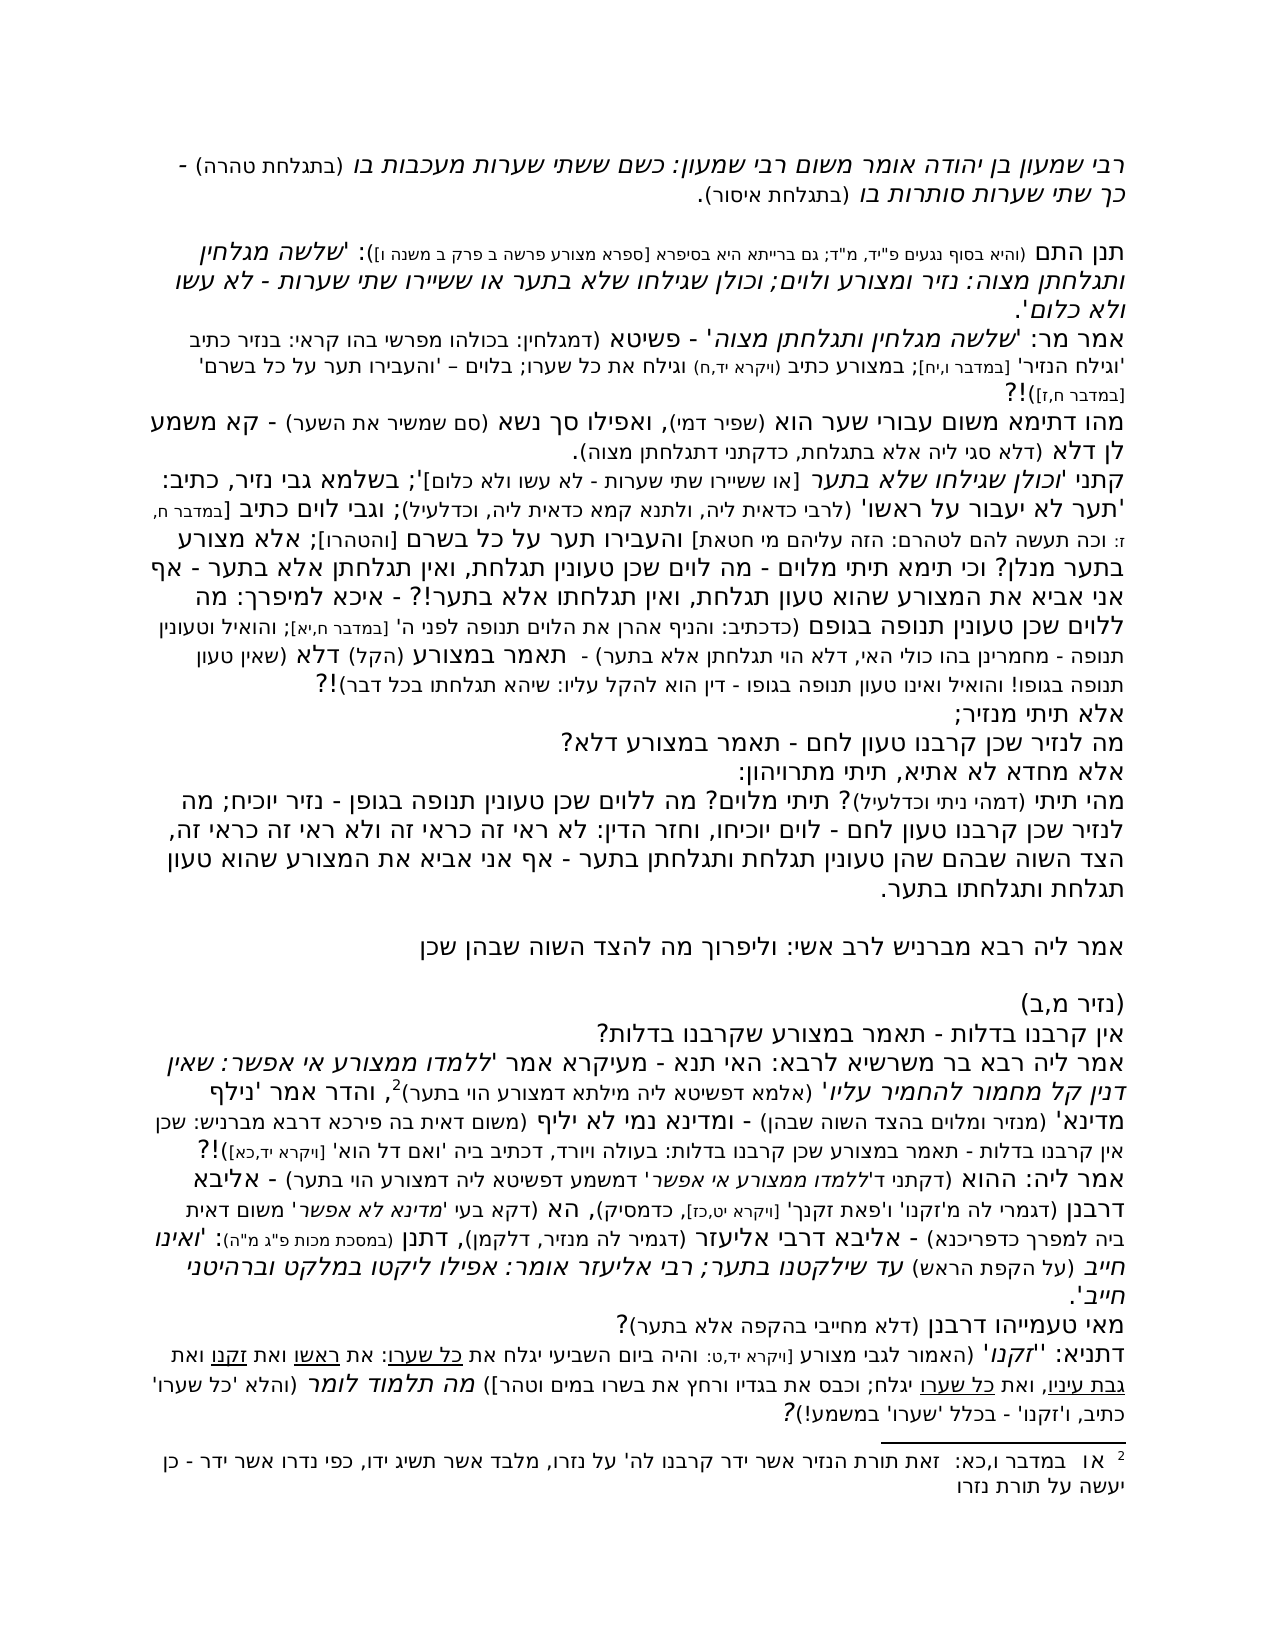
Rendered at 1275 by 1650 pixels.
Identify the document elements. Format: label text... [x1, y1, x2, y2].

text (נזיר מ,ב) [150, 990, 1125, 1019]
text מה לנזיר שכן קרבנו טעון לחם - תאמר במצורע דלא? [150, 728, 1125, 757]
text אלא תיתי מנזיר; [150, 699, 1125, 728]
text אין קרבנו בדלות - תאמר במצורע שקרבנו בדלות? [150, 1019, 1125, 1048]
text רבי שמעון בן יהודה אומר משום רבי שמעון: כשם ששתי שערות מעכבות בו (בתגלחת טהרה) - כך שתי שערות סותרות בו (בתגלחת איסור). [150, 150, 1125, 208]
text מהו דתימא משום עבורי שער הוא (שפיר דמי), ואפילו סך נשא (סם שמשיר את השער) - קא משמע לן דלא (דלא סגי ליה אלא בתגלחת, כדקתני דתגלחתן מצוה). [150, 407, 1125, 466]
text אמר ליה: ההוא (דקתני ד'ללמדו ממצורע אי אפשר' דמשמע דפשיטא ליה דמצורע הוי בתער) - אליבא דרבנן (דגמרי לה מ'זקנו' ו'פאת זקנך' [ויקרא יט,כז], כדמסיק), הא (דקא בעי 'מדינא לא אפשר' משום דאית ביה למפרך כדפריכנא) - אליבא דרבי אליעזר (דגמיר לה מנזיר, דלקמן), דתנן (במסכת מכות פ"ג מ"ה): 'ואינו חייב (על הקפת הראש) עד שילקטנו בתער; רבי אליעזר אומר: אפילו ליקטו במלקט וברהיטני חייב'. [150, 1165, 1125, 1311]
text תנן התם (והיא בסוף נגעים פ"יד, מ"ד; גם ברייתא היא בסיפרא [ספרא מצורע פרשה ב פרק ב משנה ו]): 'שלשה מגלחין ותגלחתן מצוה: נזיר ומצורע ולוים; וכולן שגילחו שלא בתער או ששיירו שתי שערות - לא עשו ולא כלום'. [150, 237, 1125, 324]
text מהי תיתי (דמהי ניתי וכדלעיל)? תיתי מלוים? מה ללוים שכן טעונין תנופה בגופן - נזיר יוכיח; מה לנזיר שכן קרבנו טעון לחם - לוים יוכיחו, וחזר הדין: לא ראי זה כראי זה ולא ראי זה כראי זה, הצד השוה שבהם שהן טעונין תגלחת ותגלחתן בתער - אף אני אביא את המצורע שהוא טעון תגלחת ותגלחתו בתער. [150, 786, 1125, 903]
text אמר ליה רבא מברניש לרב אשי: וליפרוך מה להצד השוה שבהן שכן [150, 932, 1125, 961]
text אלא מחדא לא אתיא, תיתי מתרויהון: [150, 757, 1125, 786]
text אמר ליה רבא בר משרשיא לרבא: האי תנא - מעיקרא אמר 'ללמדו ממצורע אי אפשר: שאין דנין קל מחמור להחמיר עליו' (אלמא דפשיטא ליה מילתא דמצורע הוי בתער), והדר אמר 'נילף מדינא' (מנזיר ומלוים בהצד השוה שבהן) - ומדינא נמי לא יליף (משום דאית בה פירכא דרבא מברניש: שכן אין קרבנו בדלות - תאמר במצורע שכן קרבנו בדלות: בעולה ויורד, דכתיב ביה 'ואם דל הוא' [ויקרא יד,כא])!? [150, 1048, 1125, 1165]
text דתניא: ''זקנו' (האמור לגבי מצורע [ויקרא יד,ט: והיה ביום השביעי יגלח את כל שערו: את ראשו ואת זקנו ואת גבת עיניו, ואת כל שערו יגלח; וכבס את בגדיו ורחץ את בשרו במים וטהר]) מה תלמוד לומר (והלא 'כל שערו' כתיב, ו'זקנו' - בכלל 'שערו' במשמע!)? [150, 1340, 1125, 1427]
text קתני 'וכולן שגילחו שלא בתער [או ששיירו שתי שערות - לא עשו ולא כלום]'; בשלמא גבי נזיר, כתיב: 'תער לא יעבור על ראשו' (לרבי כדאית ליה, ולתנא קמא כדאית ליה, וכדלעיל); וגבי לוים כתיב [במדבר ח,ז: וכה תעשה להם לטהרם: הזה עליהם מי חטאת] והעבירו תער על כל בשרם [והטהרו]; אלא מצורע בתער מנלן? וכי תימא תיתי מלוים - מה לוים שכן טעונין תגלחת, ואין תגלחתן אלא בתער - אף אני אביא את המצורע שהוא טעון תגלחת, ואין תגלחתו אלא בתער!? - איכא למיפרך: מה ללוים שכן טעונין תנופה בגופם (כדכתיב: והניף אהרן את הלוים תנופה לפני ה' [במדבר ח,יא]; והואיל וטעונין תנופה - מחמרינן בהו כולי האי, דלא הוי תגלחתן אלא בתער) - תאמר במצורע (הקל) דלא (שאין טעון תנופה בגופו! והואיל ואינו טעון תנופה בגופו - דין הוא להקל עליו: שיהא תגלחתו בכל דבר)!? [150, 466, 1125, 699]
text אמר מר: 'שלשה מגלחין ותגלחתן מצוה' - פשיטא (דמגלחין: בכולהו מפרשי בהו קראי: בנזיר כתיב 'וגילח הנזיר' [במדבר ו,יח]; במצורע כתיב (ויקרא יד,ח) וגילח את כל שערו; בלוים – 'והעבירו תער על כל בשרם' [במדבר ח,ז])!? [150, 324, 1125, 407]
text מאי טעמייהו דרבנן (דלא מחייבי בהקפה אלא בתער)? [150, 1311, 1125, 1340]
